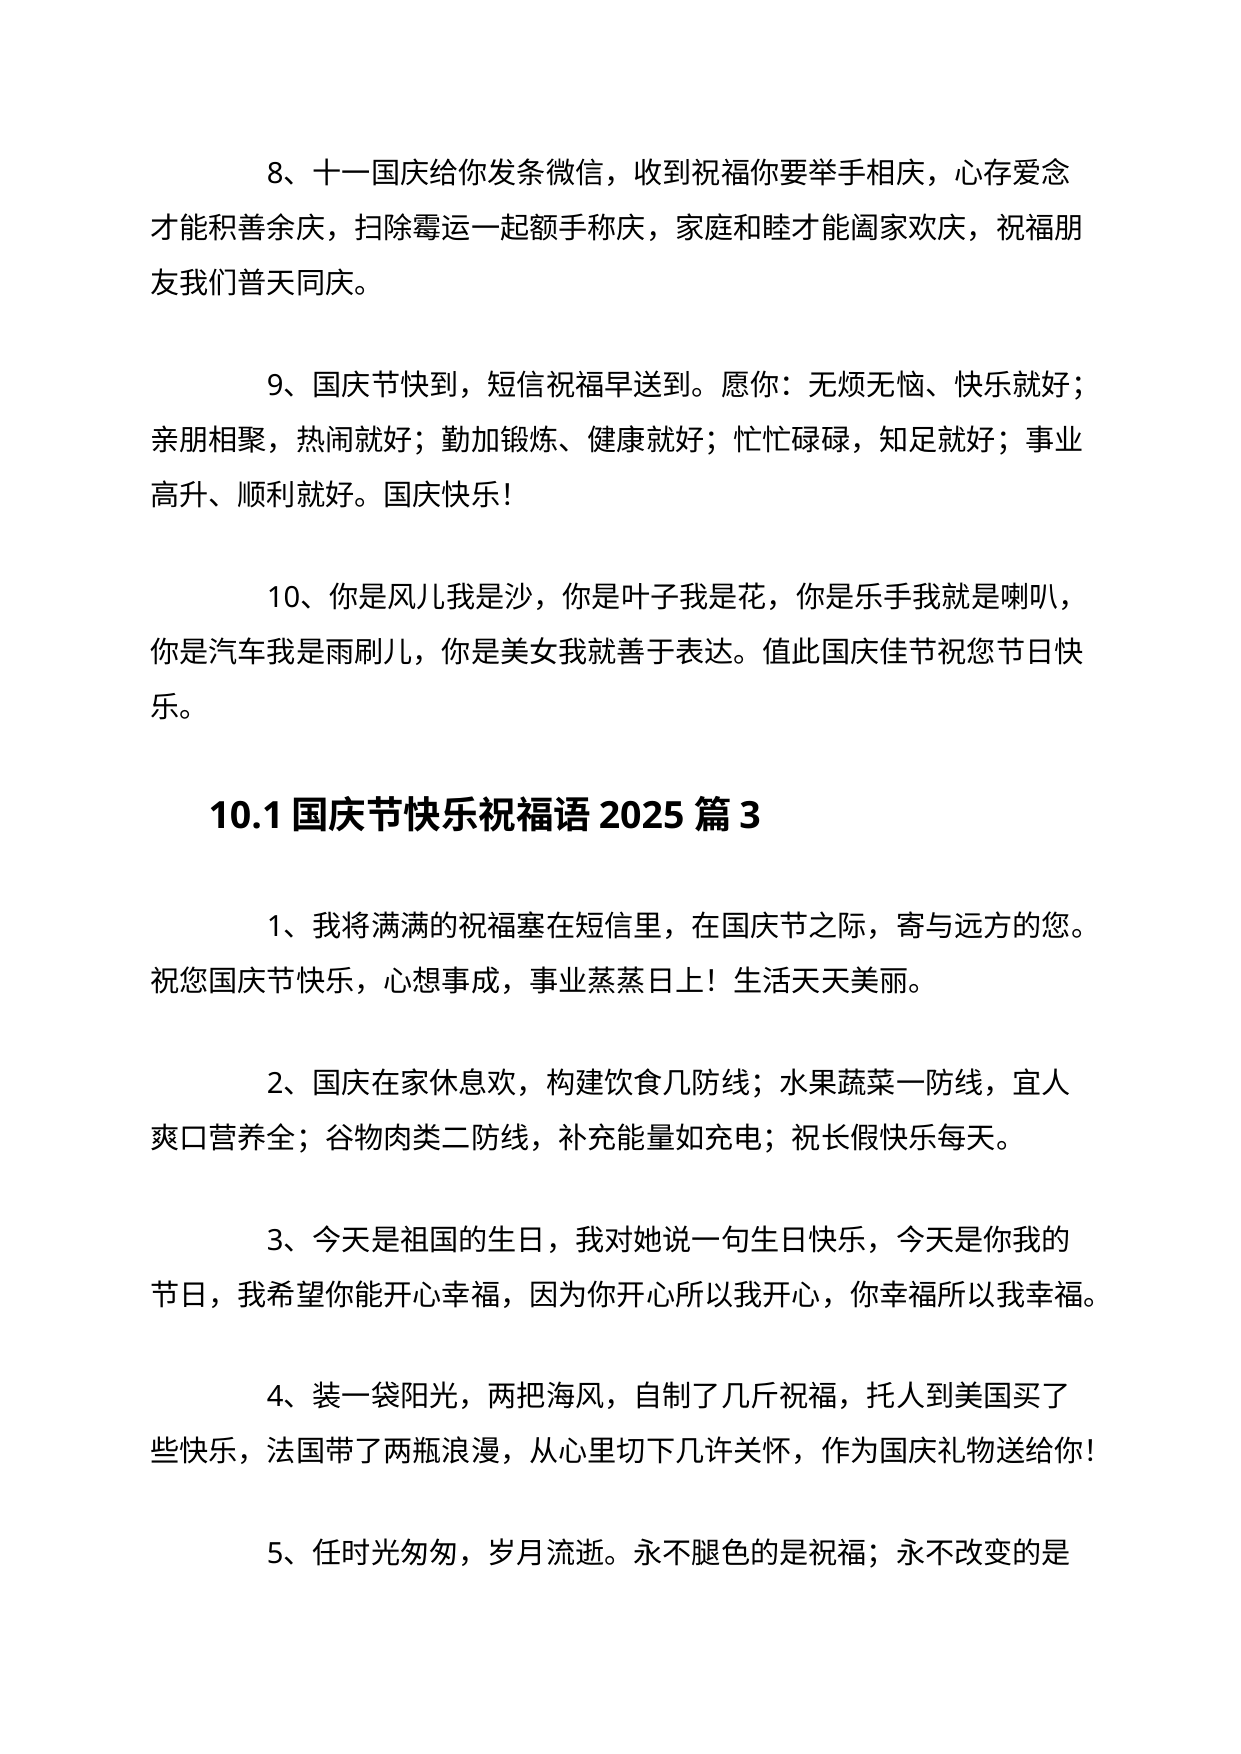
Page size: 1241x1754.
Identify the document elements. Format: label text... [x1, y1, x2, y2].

text 2、国庆在家休息欢，构建饮食几防线；水果蔬菜一防线，宜人爽口营养全；谷物肉类二防线，补充能量如充电；祝长假快乐每天。 [150, 1059, 1090, 1157]
text 10、你是风儿我是沙，你是叶子我是花，你是乐手我就是喇叭，你是汽车我是雨刷儿，你是美女我就善于表达。值此国庆佳节祝您节日快乐。 [150, 573, 1090, 726]
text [150, 1530, 1090, 1572]
text 3、今天是祖国的生日，我对她说一句生日快乐，今天是你我的节日，我希望你能开心幸福，因为你开心所以我开心，你幸福所以我幸福。 [150, 1216, 1090, 1313]
text 10.1国庆节快乐祝福语2025 篇3 [150, 785, 1090, 839]
text 8、十一国庆给你发条微信，收到祝福你要举手相庆，心存爱念才能积善余庆，扫除霉运一起额手称庆，家庭和睦才能阖家欢庆，祝福朋友我们普天同庆。 [150, 150, 1090, 302]
text 1、我将满满的祝福塞在短信里，在国庆节之际，寄与远方的您。祝您国庆节快乐，心想事成，事业蒸蒸日上！生活天天美丽。 [150, 903, 1090, 1000]
text 9、国庆节快到，短信祝福早送到。愿你：无烦无恼、快乐就好；亲朋相聚，热闹就好；勤加锻炼、健康就好；忙忙碌碌，知足就好；事业高升、顺利就好。国庆快乐！ [150, 362, 1090, 514]
text 4、装一袋阳光，两把海风，自制了几斤祝福，托人到美国买了些快乐，法国带了两瓶浪漫，从心里切下几许关怀，作为国庆礼物送给你！ [150, 1373, 1090, 1470]
